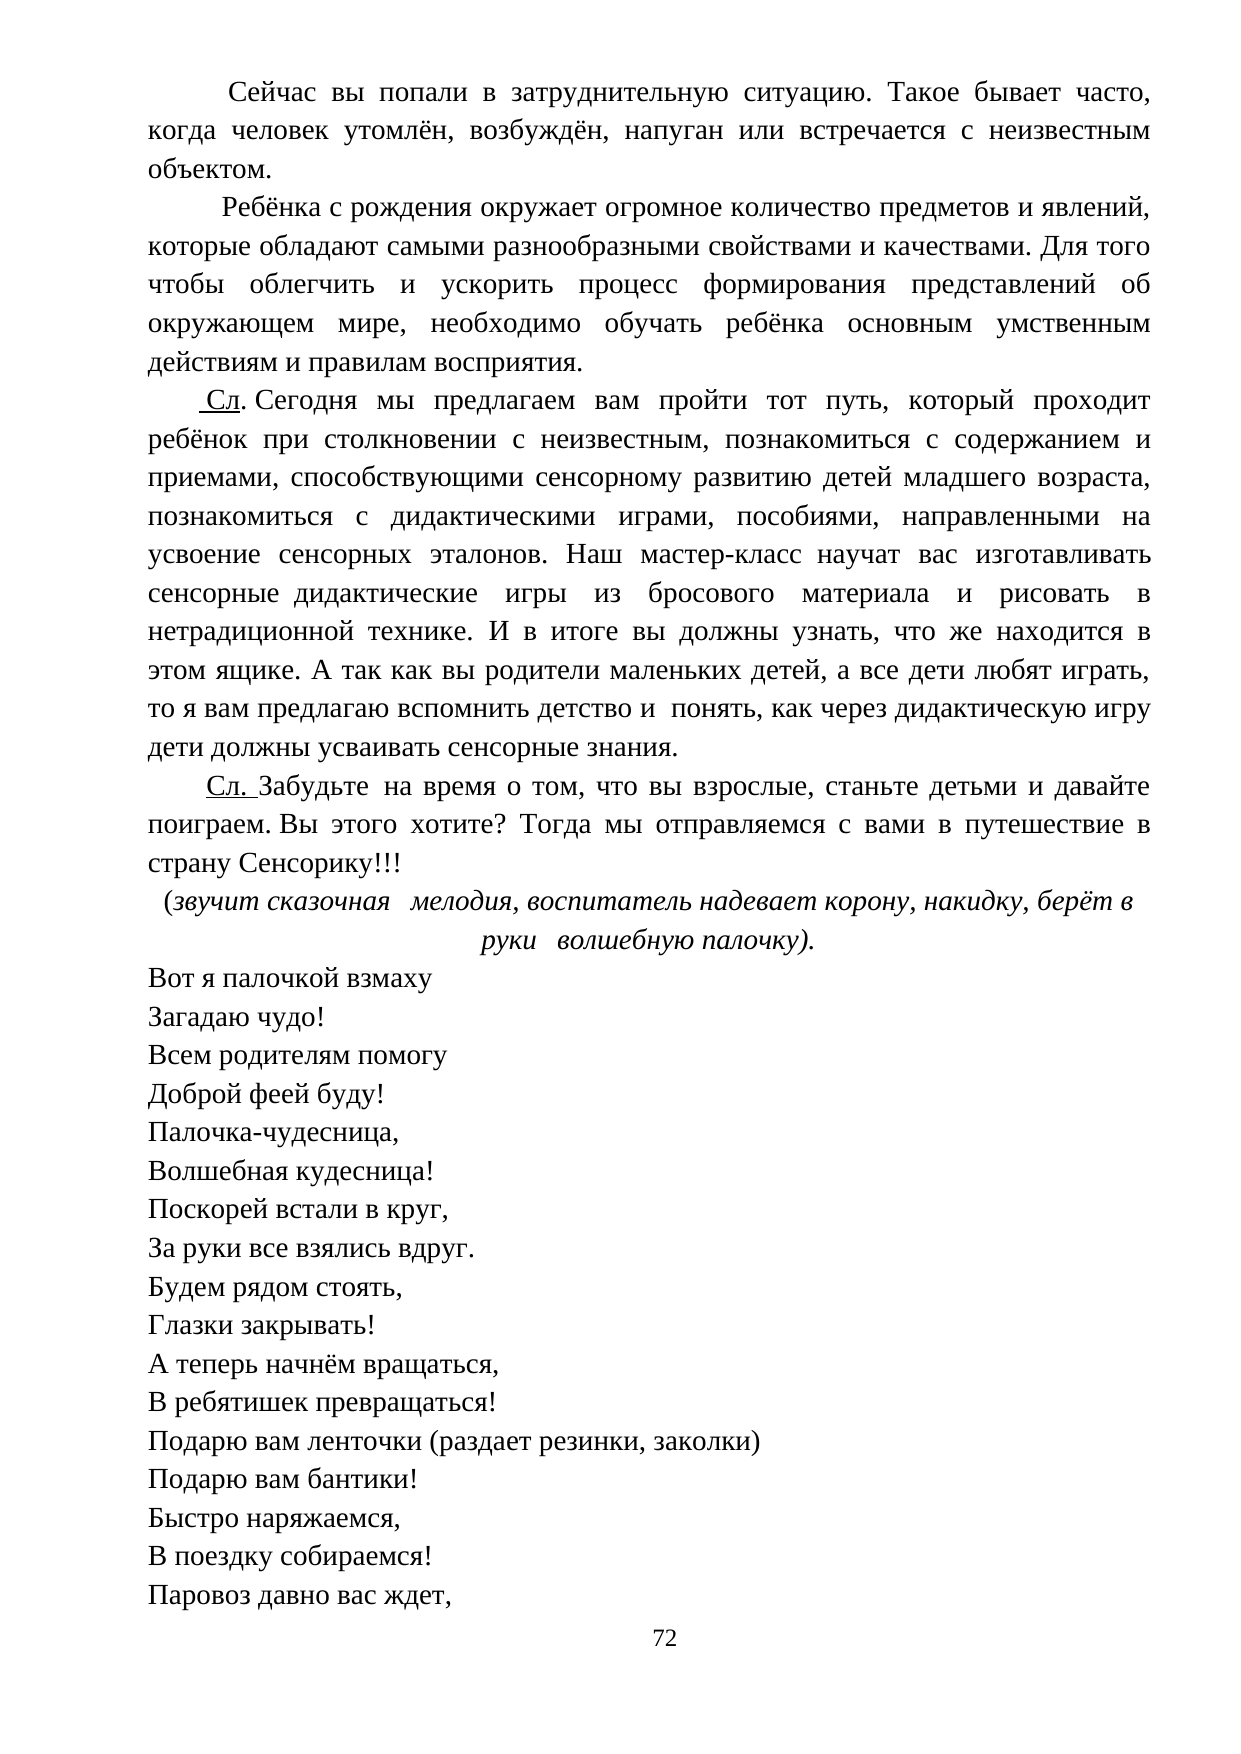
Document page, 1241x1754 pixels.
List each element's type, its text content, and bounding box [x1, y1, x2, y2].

text Паровоз давно вас ждет, [148, 1577, 1152, 1611]
text В поездку собираемся! [148, 1538, 1152, 1572]
text Глазки закрывать! [148, 1307, 1152, 1341]
text Подарю вам ленточки (раздает резинки, заколки) [148, 1423, 1152, 1456]
text В ребятишек превращаться! [148, 1384, 1152, 1418]
text Сл. Забудьте на время о том, что вы взрослые, станьте детьми и давайте поиграем. Вы этого хотите? Тогда мы отправляемся с вами в путешествие в страну Сенсорику!!! [148, 768, 1152, 878]
text Волшебная кудесница! [148, 1153, 1152, 1187]
text (звучит сказочная мелодия, воспитатель надевает корону, накидку, берёт в руки волшебную палочку). [148, 883, 1152, 955]
text Вот я палочкой взмаху [148, 960, 1152, 994]
text Ребёнка с рождения окружает огромное количество предметов и явлений, которые обладают самыми разнообразными свойствами и качествами. Для того чтобы облегчить и ускорить процесс формирования представлений об окружающем мире, необходимо обучать ребёнка основным умственным действиям и правилам восприятия. [148, 189, 1152, 377]
text Сл. Сегодня мы предлагаем вам пройти тот путь, который проходит ребёнок при столкновении с неизвестным, познакомиться с содержанием и приемами, способствующими сенсорному развитию детей младшего возраста, познакомиться с дидактическими играми, пособиями, направленными на усвоение сенсорных эталонов. Наш мастер-класс научат вас изготавливать сенсорные дидактические игры из бросового материала и рисовать в нетрадиционной технике. И в итоге вы должны узнать, что же находится в этом ящике. А так как вы родители маленьких детей, а все дети любят играть, то я вам предлагаю вспомнить детство и понять, как через дидактическую игру дети должны усваивать сенсорные знания. [148, 382, 1152, 763]
text Быстро наряжаемся, [148, 1500, 1152, 1533]
text Сейчас вы попали в затруднительную ситуацию. Такое бывает часто, когда человек утомлён, возбуждён, напуган или встречается с неизвестным объектом. [148, 74, 1152, 184]
text А теперь начнём вращаться, [148, 1346, 1152, 1379]
text Всем родителям помогу [148, 1037, 1152, 1071]
text Доброй феей буду! [148, 1076, 1152, 1109]
text Будем рядом стоять, [148, 1269, 1152, 1302]
text Поскорей встали в круг, [148, 1192, 1152, 1225]
text Загадаю чудо! [148, 999, 1152, 1032]
text Подарю вам бантики! [148, 1461, 1152, 1495]
text Палочка-чудесница, [148, 1114, 1152, 1148]
text За руки все взялись вдруг. [148, 1230, 1152, 1264]
